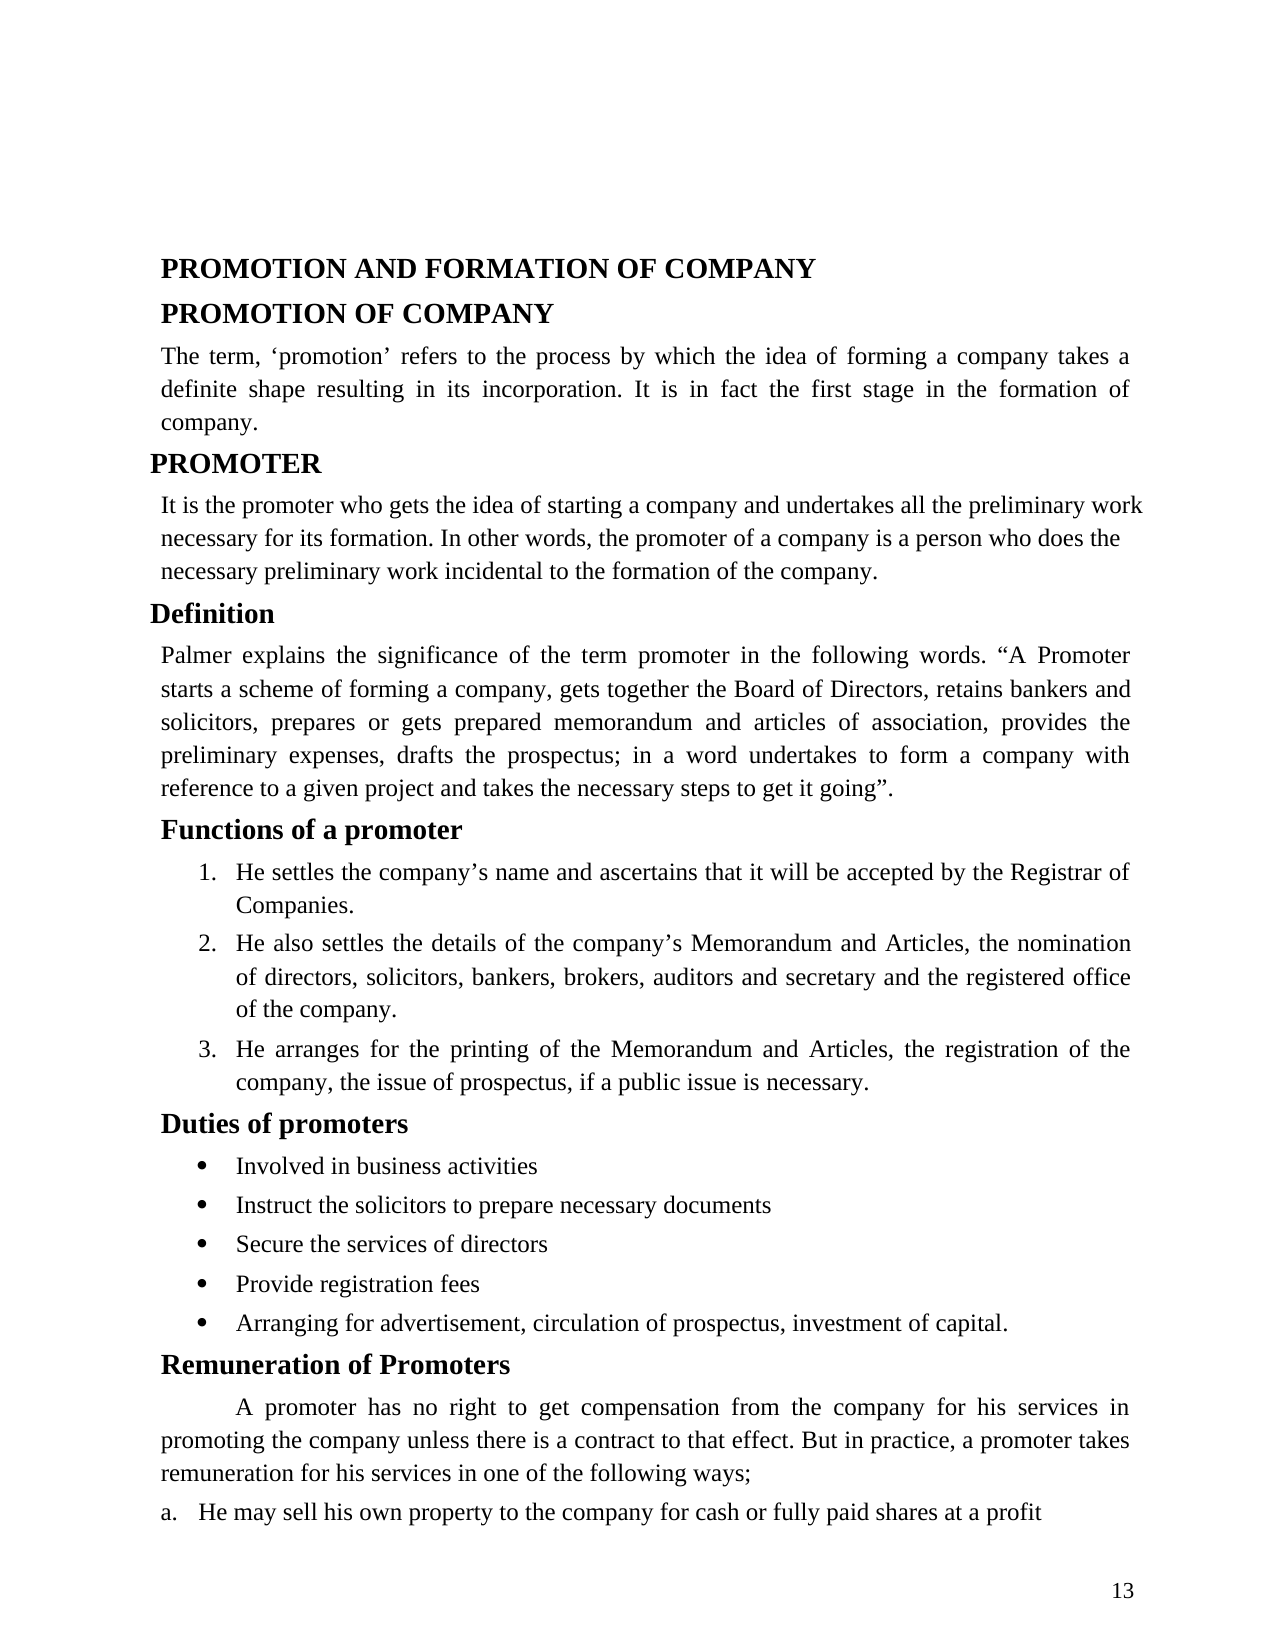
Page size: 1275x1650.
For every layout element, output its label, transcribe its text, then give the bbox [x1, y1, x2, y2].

list He may sell his own property to the company for cash or fully paid shares at a profit [160, 1497, 1158, 1526]
subtitle Remuneration of Promoters [161, 1347, 1158, 1381]
list He also settles the details of the company’s Memorandum and Articles, the nomination of directors, solicitors, bankers, brokers, auditors and secretary and the registered office of the company. [198, 928, 1132, 1023]
text It is the promoter who gets the idea of starting a company and undertakes all the preliminary work necessary for its formation. In other words, the promoter of a company is a person who does the necessary preliminary work incidental to the formation of the company. [161, 490, 1158, 585]
text The term, ‘promotion’ refers to the process by which the idea of forming a company takes a definite shape resulting in its incorporation. It is in fact the first stage in the formation of company. [161, 341, 1131, 436]
list Arranging for advertisement, circulation of prospectus, investment of capital. [198, 1308, 1158, 1337]
subtitle Definition [150, 596, 1158, 630]
subtitle PROMOTER [150, 446, 1158, 479]
list He arranges for the printing of the Memorandum and Articles, the registration of the company, the issue of prospectus, if a public issue is necessary. [198, 1034, 1131, 1096]
text PROMOTION AND FORMATION OF COMPANY PROMOTION OF COMPANY [161, 252, 819, 330]
list He settles the company’s name and ascertains that it will be accepted by the Registrar of Companies. [198, 857, 1130, 918]
subtitle Functions of a promoter [161, 812, 1158, 846]
list Instruct the solicitors to prepare necessary documents [198, 1190, 1158, 1219]
list Secure the services of directors [198, 1229, 1158, 1258]
text A promoter has no right to get compensation from the company for his services in promoting the company unless there is a contract to that effect. But in practice, a promoter takes remuneration for his services in one of the following ways; [161, 1392, 1131, 1487]
text Palmer explains the significance of the term promoter in the following words. “A Promoter starts a scheme of forming a company, gets together the Board of Directors, retains bankers and solicitors, prepares or gets prepared memorandum and articles of association, provides the preliminary expenses, drafts the prospectus; in a word undertakes to form a company with reference to a given project and takes the necessary steps to get it going”. [161, 641, 1132, 801]
list Provide registration fees [198, 1269, 1158, 1297]
list Involved in business activities [198, 1151, 1158, 1179]
subtitle Duties of promoters [161, 1106, 1158, 1140]
